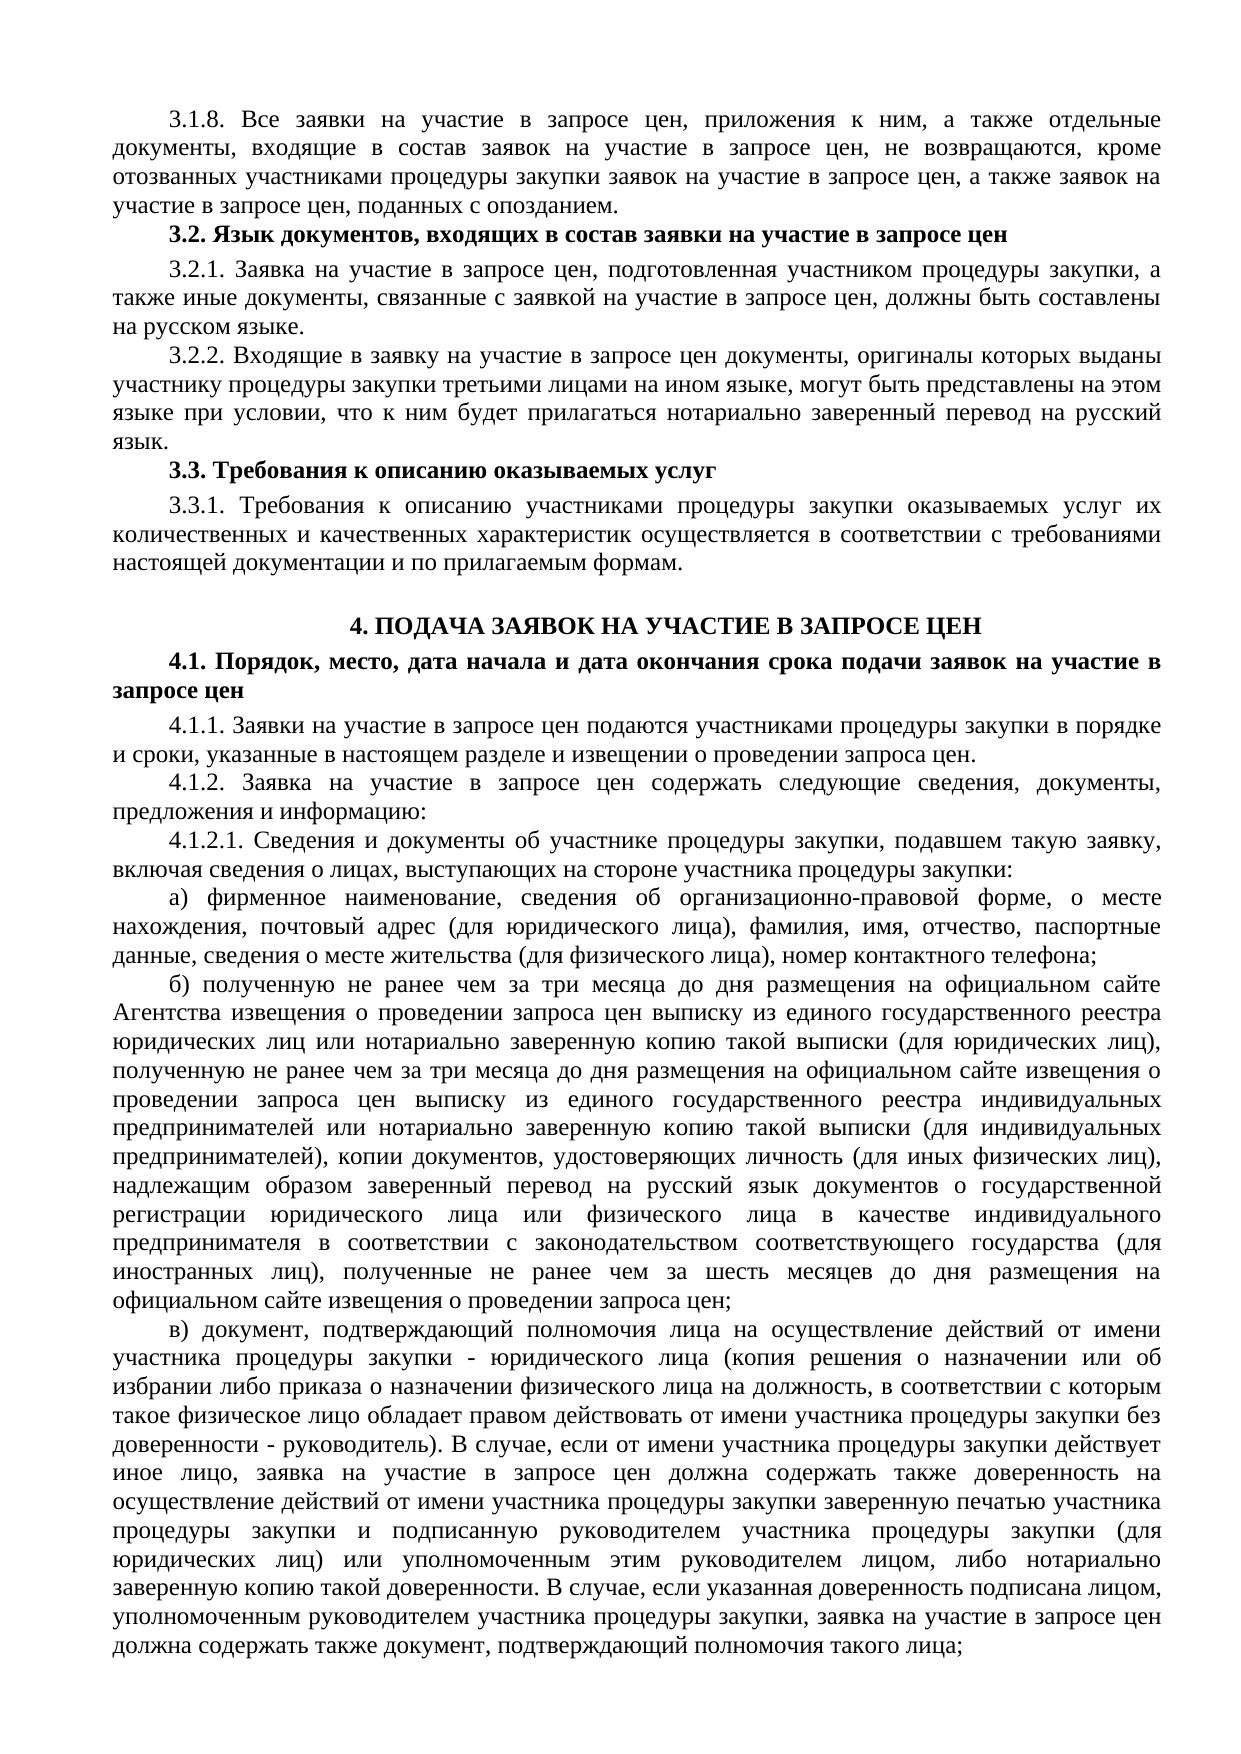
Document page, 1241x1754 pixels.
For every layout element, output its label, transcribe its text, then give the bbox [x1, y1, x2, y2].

text в) документ, подтверждающий полномочия лица на осуществление действий от имени участника процедуры закупки - юридического лица (копия решения о назначении или об избрании либо приказа о назначении физического лица на должность, в соответствии с которым такое физическое лицо обладает правом действовать от имени участника процедуры закупки без доверенности - руководитель). В случае, если от имени участника процедуры закупки действует иное лицо, заявка на участие в запросе цен должна содержать также доверенность на осуществление действий от имени участника процедуры закупки заверенную печатью участника процедуры закупки и подписанную руководителем участника процедуры закупки (для юридических лиц) или уполномоченным этим руководителем лицом, либо нотариально заверенную копию такой доверенности. В случае, если указанная доверенность подписана лицом, уполномоченным руководителем участника процедуры закупки, заявка на участие в запросе цен должна содержать также документ, подтверждающий полномочия такого лица; [112, 1314, 1162, 1659]
text 3.3.1. Требования к описанию участниками процедуры закупки оказываемых услуг их количественных и качественных характеристик осуществляется в соответствии с требованиями настоящей документации и по прилагаемым формам. [112, 490, 1162, 576]
subtitle 4. ПОДАЧА ЗАЯВОК НА УЧАСТИЕ В ЗАПРОСЕ ЦЕН [112, 611, 1162, 640]
text б) полученную не ранее чем за три месяца до дня размещения на официальном сайте Агентства извещения о проведении запроса цен выписку из единого государственного реестра юридических лиц или нотариально заверенную копию такой выписки (для юридических лиц), полученную не ранее чем за три месяца до дня размещения на официальном сайте извещения о проведении запроса цен выписку из единого государственного реестра индивидуальных предпринимателей или нотариально заверенную копию такой выписки (для индивидуальных предпринимателей), копии документов, удостоверяющих личность (для иных физических лиц), надлежащим образом заверенный перевод на русский язык документов о государственной регистрации юридического лица или физического лица в качестве индивидуального предпринимателя в соответствии с законодательством соответствующего государства (для иностранных лиц), полученные не ранее чем за шесть месяцев до дня размещения на официальном сайте извещения о проведении запроса цен; [112, 969, 1162, 1314]
text 3.1.8. Все заявки на участие в запросе цен, приложения к ним, а также отдельные документы, входящие в состав заявок на участие в запросе цен, не возвращаются, кроме отозванных участниками процедуры закупки заявок на участие в запросе цен, а также заявок на участие в запросе цен, поданных с опозданием. [112, 104, 1162, 219]
text а) фирменное наименование, сведения об организационно-правовой форме, о месте нахождения, почтовый адрес (для юридического лица), фамилия, имя, отчество, паспортные данные, сведения о месте жительства (для физического лица), номер контактного телефона; [112, 882, 1162, 969]
text 4.1.1. Заявки на участие в запросе цен подаются участниками процедуры закупки в порядке и сроки, указанные в настоящем разделе и извещении о проведении запроса цен. [112, 710, 1162, 767]
subtitle 3.2. Язык документов, входящих в состав заявки на участие в запросе цен [112, 219, 1162, 247]
subtitle 4.1. Порядок, место, дата начала и дата окончания срока подачи заявок на участие в запросе цен [112, 646, 1162, 704]
text 4.1.2.1. Сведения и документы об участнике процедуры закупки, подавшем такую заявку, включая сведения о лицах, выступающих на стороне участника процедуры закупки: [112, 825, 1162, 882]
text 4.1.2. Заявка на участие в запросе цен содержать следующие сведения, документы, предложения и информацию: [112, 767, 1162, 825]
subtitle 3.3. Требования к описанию оказываемых услуг [112, 455, 1162, 484]
text 3.2.2. Входящие в заявку на участие в запросе цен документы, оригиналы которых выданы участнику процедуры закупки третьими лицами на ином языке, могут быть представлены на этом языке при условии, что к ним будет прилагаться нотариально заверенный перевод на русский язык. [112, 340, 1162, 455]
text 3.2.1. Заявка на участие в запросе цен, подготовленная участником процедуры закупки, а также иные документы, связанные с заявкой на участие в запросе цен, должны быть составлены на русском языке. [112, 254, 1162, 340]
